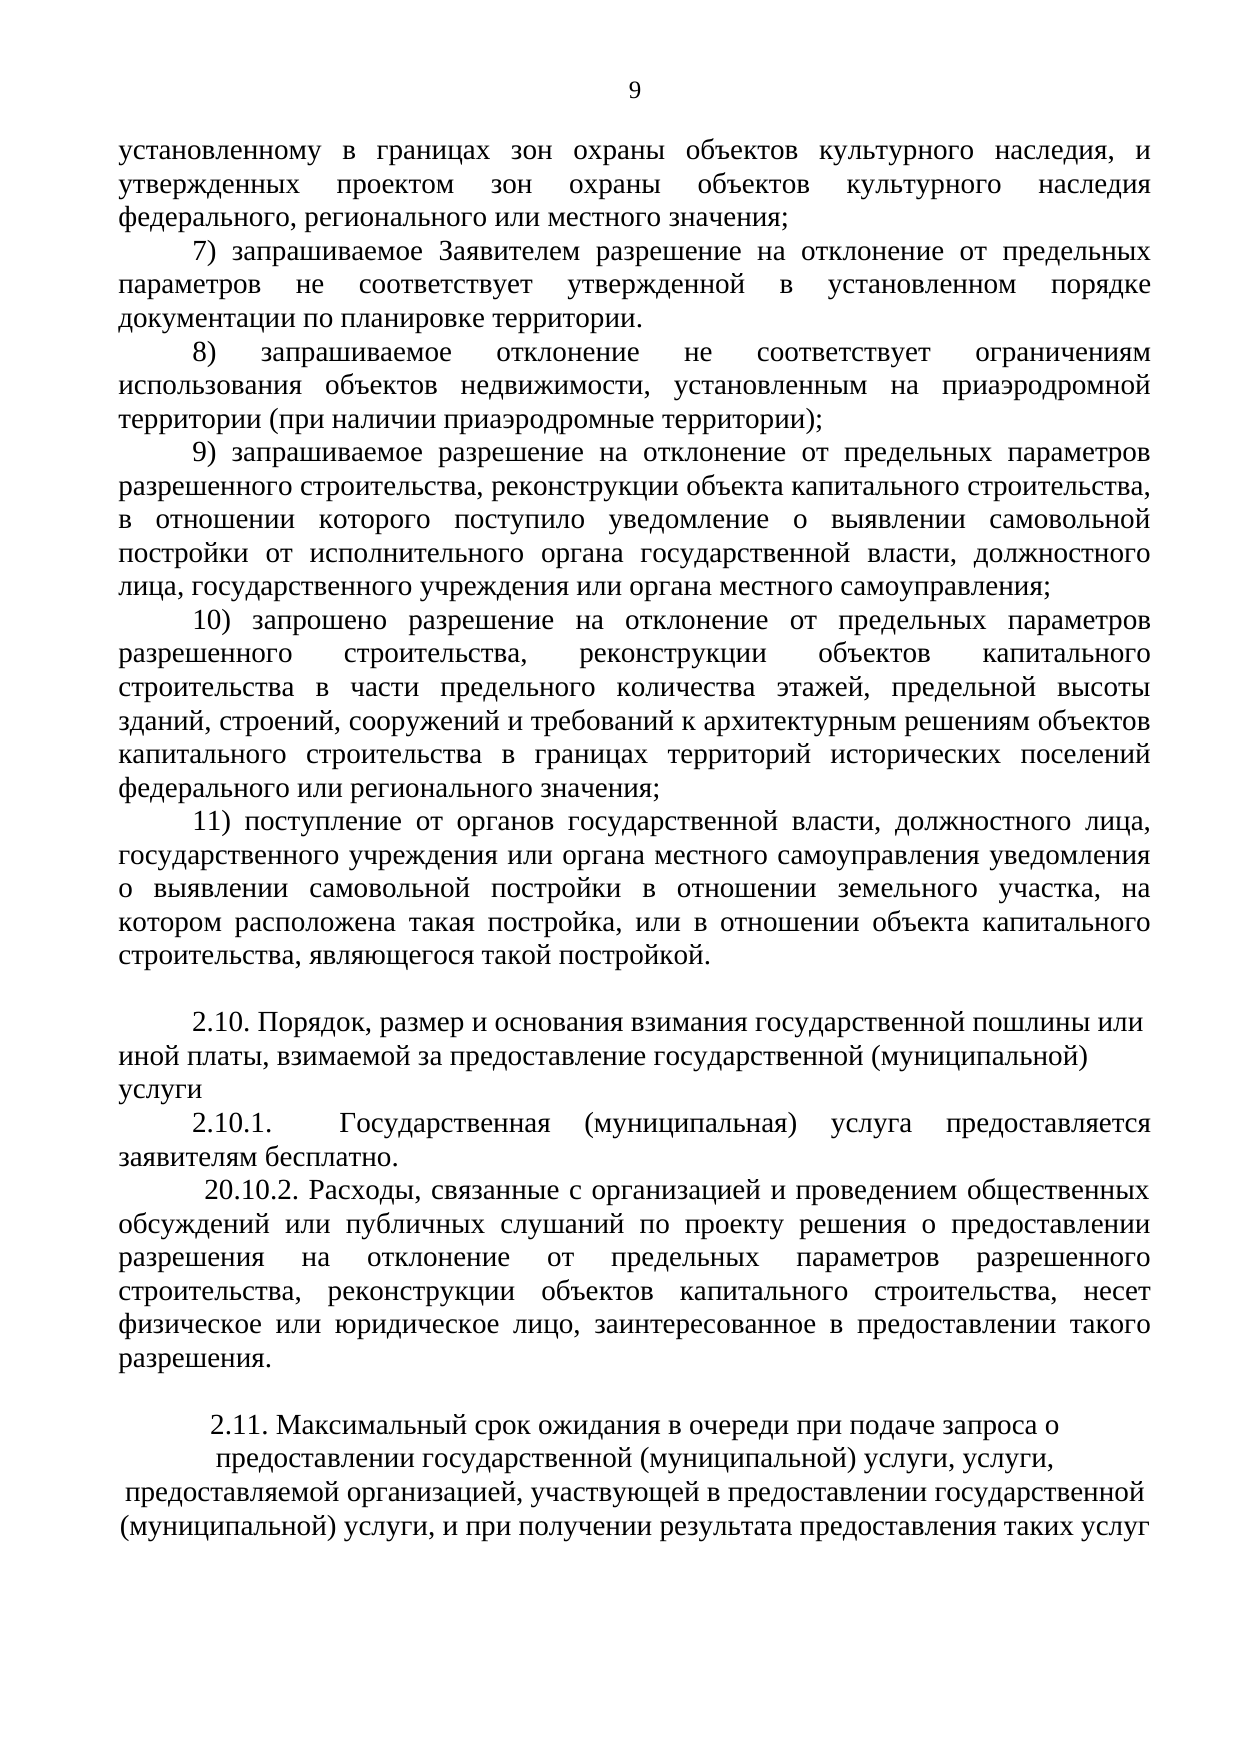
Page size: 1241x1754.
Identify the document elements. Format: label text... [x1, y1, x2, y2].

text 20.10.2. Расходы, связанные с организацией и проведением общественных обсуждений или публичных слушаний по проекту решения о предоставлении разрешения на отклонение от предельных параметров разрешенного строительства, реконструкции объектов капитального строительства, несет физическое или юридическое лицо, заинтересованное в предоставлении такого разрешения. [118, 1172, 1152, 1373]
text 2.11. Максимальный срок ожидания в очереди при подаче запроса о предоставлении государственной (муниципальной) услуги, услуги, предоставляемой организацией, участвующей в предоставлении государственной (муниципальной) услуги, и при получении результата предоставления таких услуг [118, 1407, 1152, 1541]
text 10) запрошено разрешение на отклонение от предельных параметров разрешенного строительства, реконструкции объектов капитального строительства в части предельного количества этажей, предельной высоты зданий, строений, сооружений и требований к архитектурным решениям объектов капитального строительства в границах территорий исторических поселений федерального или регионального значения; [118, 602, 1152, 803]
text 9) запрашиваемое разрешение на отклонение от предельных параметров разрешенного строительства, реконструкции объекта капитального строительства, в отношении которого поступило уведомление о выявлении самовольной постройки от исполнительного органа государственной власти, должностного лица, государственного учреждения или органа местного самоуправления; [118, 434, 1152, 602]
text 8) запрашиваемое отклонение не соответствует ограничениям использования объектов недвижимости, установленным на приаэродромной территории (при наличии приаэродромные территории); [118, 334, 1152, 434]
text 2.10.1. Государственная (муниципальная) услуга предоставляется заявителям бесплатно. [118, 1105, 1152, 1172]
text 11) поступление от органов государственной власти, должностного лица, государственного учреждения или органа местного самоуправления уведомления о выявлении самовольной постройки в отношении земельного участка, на котором расположена такая постройка, или в отношении объекта капитального строительства, являющегося такой постройкой. [118, 803, 1152, 971]
text 7) запрашиваемое Заявителем разрешение на отклонение от предельных параметров не соответствует утвержденной в установленном порядке документации по планировке территории. [118, 233, 1152, 334]
text 2.10. Порядок, размер и основания взимания государственной пошлины или иной платы, взимаемой за предоставление государственной (муниципальной) услуги [118, 1004, 1152, 1105]
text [118, 132, 1152, 233]
